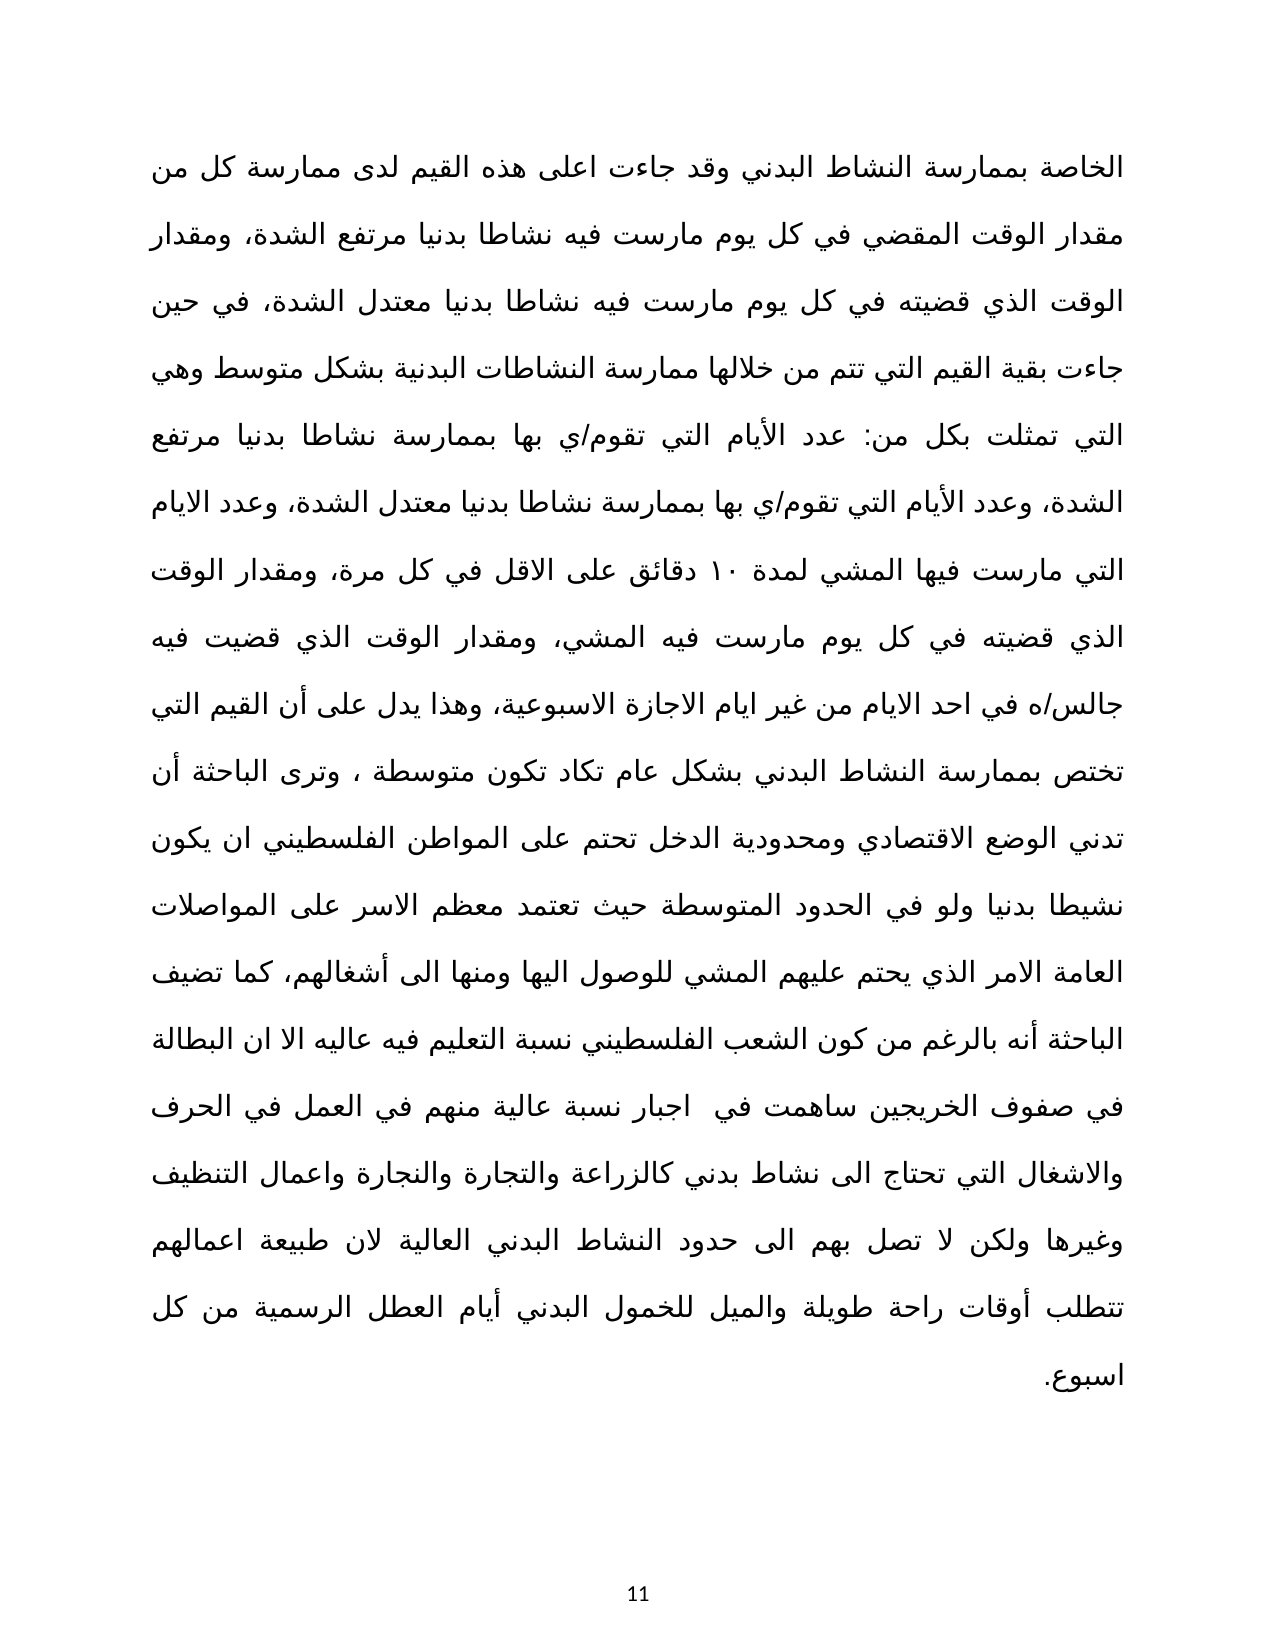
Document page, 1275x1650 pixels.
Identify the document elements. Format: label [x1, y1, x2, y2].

text [150, 150, 1125, 1391]
